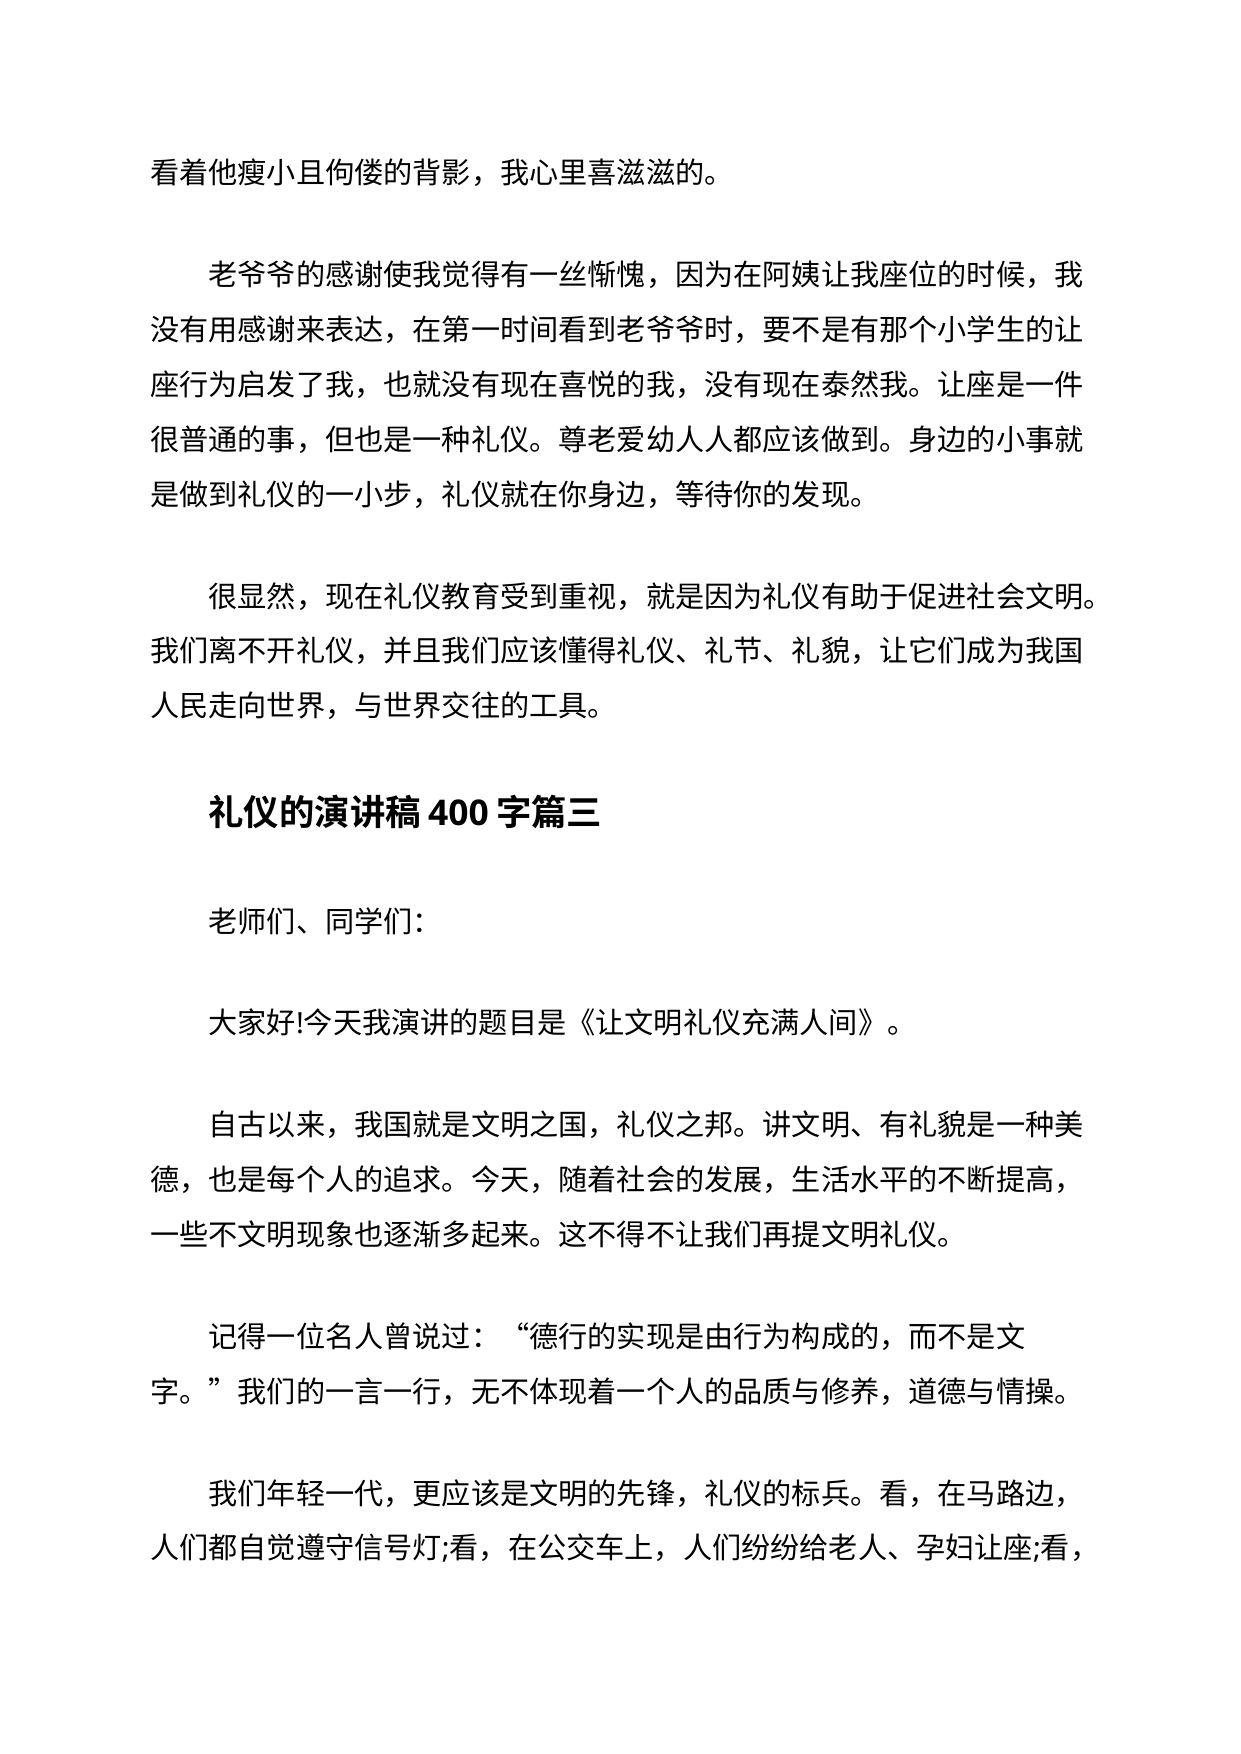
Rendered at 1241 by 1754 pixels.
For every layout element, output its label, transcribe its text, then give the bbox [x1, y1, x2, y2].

text 老爷爷的感谢使我觉得有一丝惭愧，因为在阿姨让我座位的时候，我没有用感谢来表达，在第一时间看到老爷爷时，要不是有那个小学生的让座行为启发了我，也就没有现在喜悦的我，没有现在泰然我。让座是一件很普通的事，但也是一种礼仪。尊老爱幼人人都应该做到。身边的小事就是做到礼仪的一小步，礼仪就在你身边，等待你的发现。 [150, 252, 1090, 514]
text 礼仪的演讲稿400字篇三 [150, 785, 1090, 836]
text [150, 150, 1090, 192]
text 老师们、同学们： [150, 898, 1090, 941]
text 自古以来，我国就是文明之国，礼仪之邦。讲文明、有礼貌是一种美德，也是每个人的追求。今天，随着社会的发展，生活水平的不断提高，一些不文明现象也逐渐多起来。这不得不让我们再提文明礼仪。 [150, 1102, 1090, 1254]
text 记得一位名人曾说过：“德行的实现是由行为构成的，而不是文字。”我们的一言一行，无不体现着一个人的品质与修养，道德与情操。 [150, 1313, 1090, 1411]
text 很显然，现在礼仪教育受到重视，就是因为礼仪有助于促进社会文明。我们离不开礼仪，并且我们应该懂得礼仪、礼节、礼貌，让它们成为我国人民走向世界，与世界交往的工具。 [150, 573, 1090, 725]
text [150, 1470, 1090, 1567]
text 大家好!今天我演讲的题目是《让文明礼仪充满人间》。 [150, 1000, 1090, 1042]
